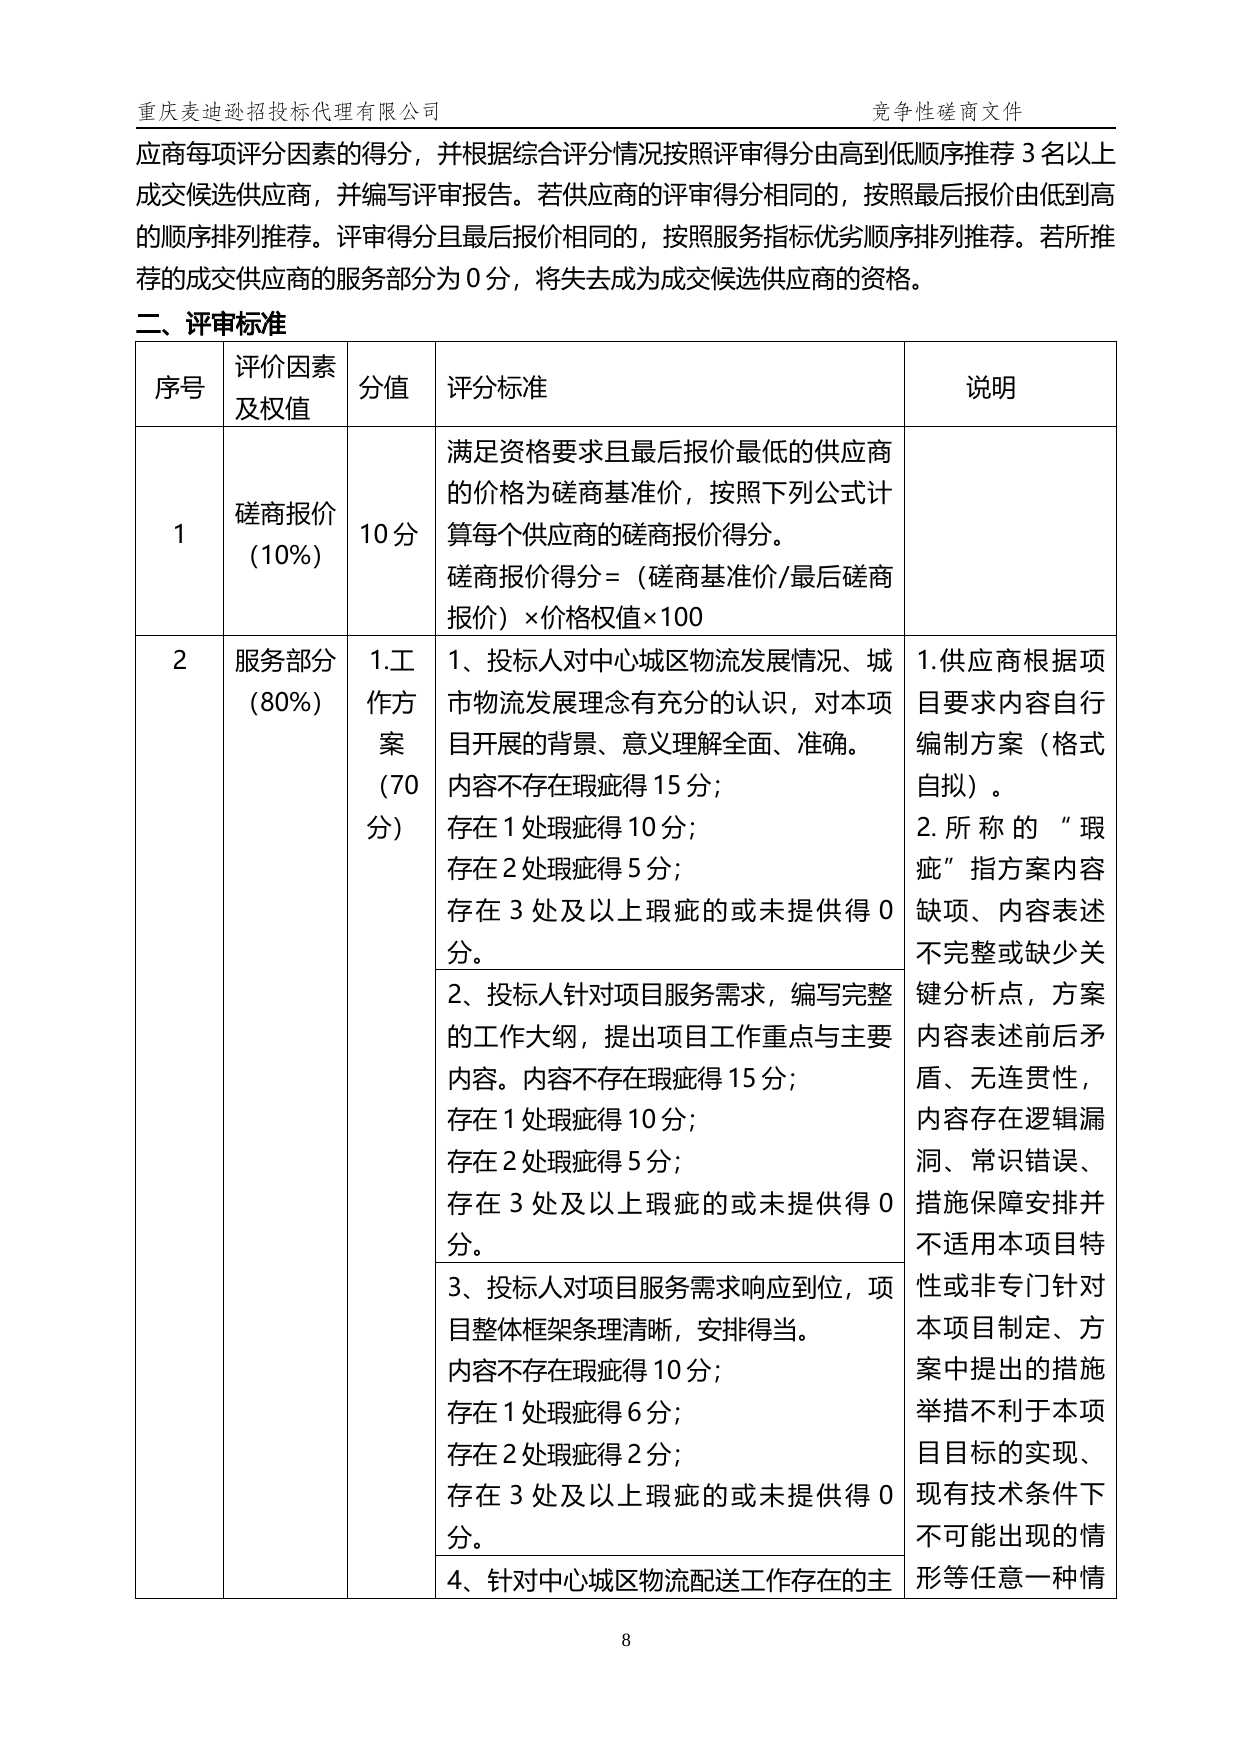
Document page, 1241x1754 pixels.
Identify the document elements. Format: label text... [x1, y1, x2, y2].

table_header 评价因素及权值 [224, 342, 347, 426]
table_cell 2、投标人针对项目服务需求，编写完整的工作大纲，提出项目工作重点与主要内容。内容不存在瑕疵得15分； 存在1处瑕疵得10分； 存在2处瑕疵得5分； 存在3处及以上瑕疵的或未提供得0分。 [436, 970, 904, 1262]
table_cell 1 [136, 427, 223, 635]
table_cell 服务部分（80%） [224, 636, 347, 1597]
table_cell 1.工作方案（70分） [348, 636, 435, 1597]
table_cell 1、投标人对中心城区物流发展情况、城市物流发展理念有充分的认识，对本项目开展的背景、意义理解全面、准确。 内容不存在瑕疵得15分； 存在1处瑕疵得10分； 存在2处瑕疵得5分； 存在3处及以上瑕疵的或未提供得0分。 [436, 636, 904, 969]
table_header 分值 [348, 342, 435, 426]
table_cell 磋商报价（10%） [224, 427, 347, 635]
table_header 序号 [136, 342, 223, 426]
table_cell 满足资格要求且最后报价最低的供应商的价格为磋商基准价，按照下列公式计算每个供应商的磋商报价得分。 磋商报价得分=（磋商基准价/最后磋商报价）×价格权值×100 [436, 427, 904, 635]
table_header 评分标准 [436, 342, 904, 426]
table_cell 10分 [348, 427, 435, 635]
table_cell 1.供应商根据项目要求内容自行编制方案（格式自拟）。 2.所称的“瑕疵”指方案内容缺项、内容表述不完整或缺少关键分析点，方案内容表述前后矛盾、无连贯性，内容存在逻辑漏洞、常识错误、措施保障安排并不适用本项目特性或非专门针对本项目制定、方案中提出的措施举措不利于本项目目标的实现、现有技术条件下不可能出现的情形等任意一种情形。 [905, 636, 1116, 1597]
table_header 说明 [905, 342, 1116, 426]
table_cell [905, 427, 1116, 635]
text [136, 129, 1116, 295]
table_cell 投标人对项目服务需求响应到位，项目整体框架条理清晰，安排得当。 内容不存在瑕疵得10分； 存在1处瑕疵得6分； 存在2处瑕疵得2分； 存在3处及以上瑕疵的或未提供得0分。 [436, 1263, 904, 1555]
table_cell 2 [136, 636, 223, 1597]
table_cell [436, 1556, 904, 1597]
subtitle 二、评审标准 [136, 295, 1116, 341]
